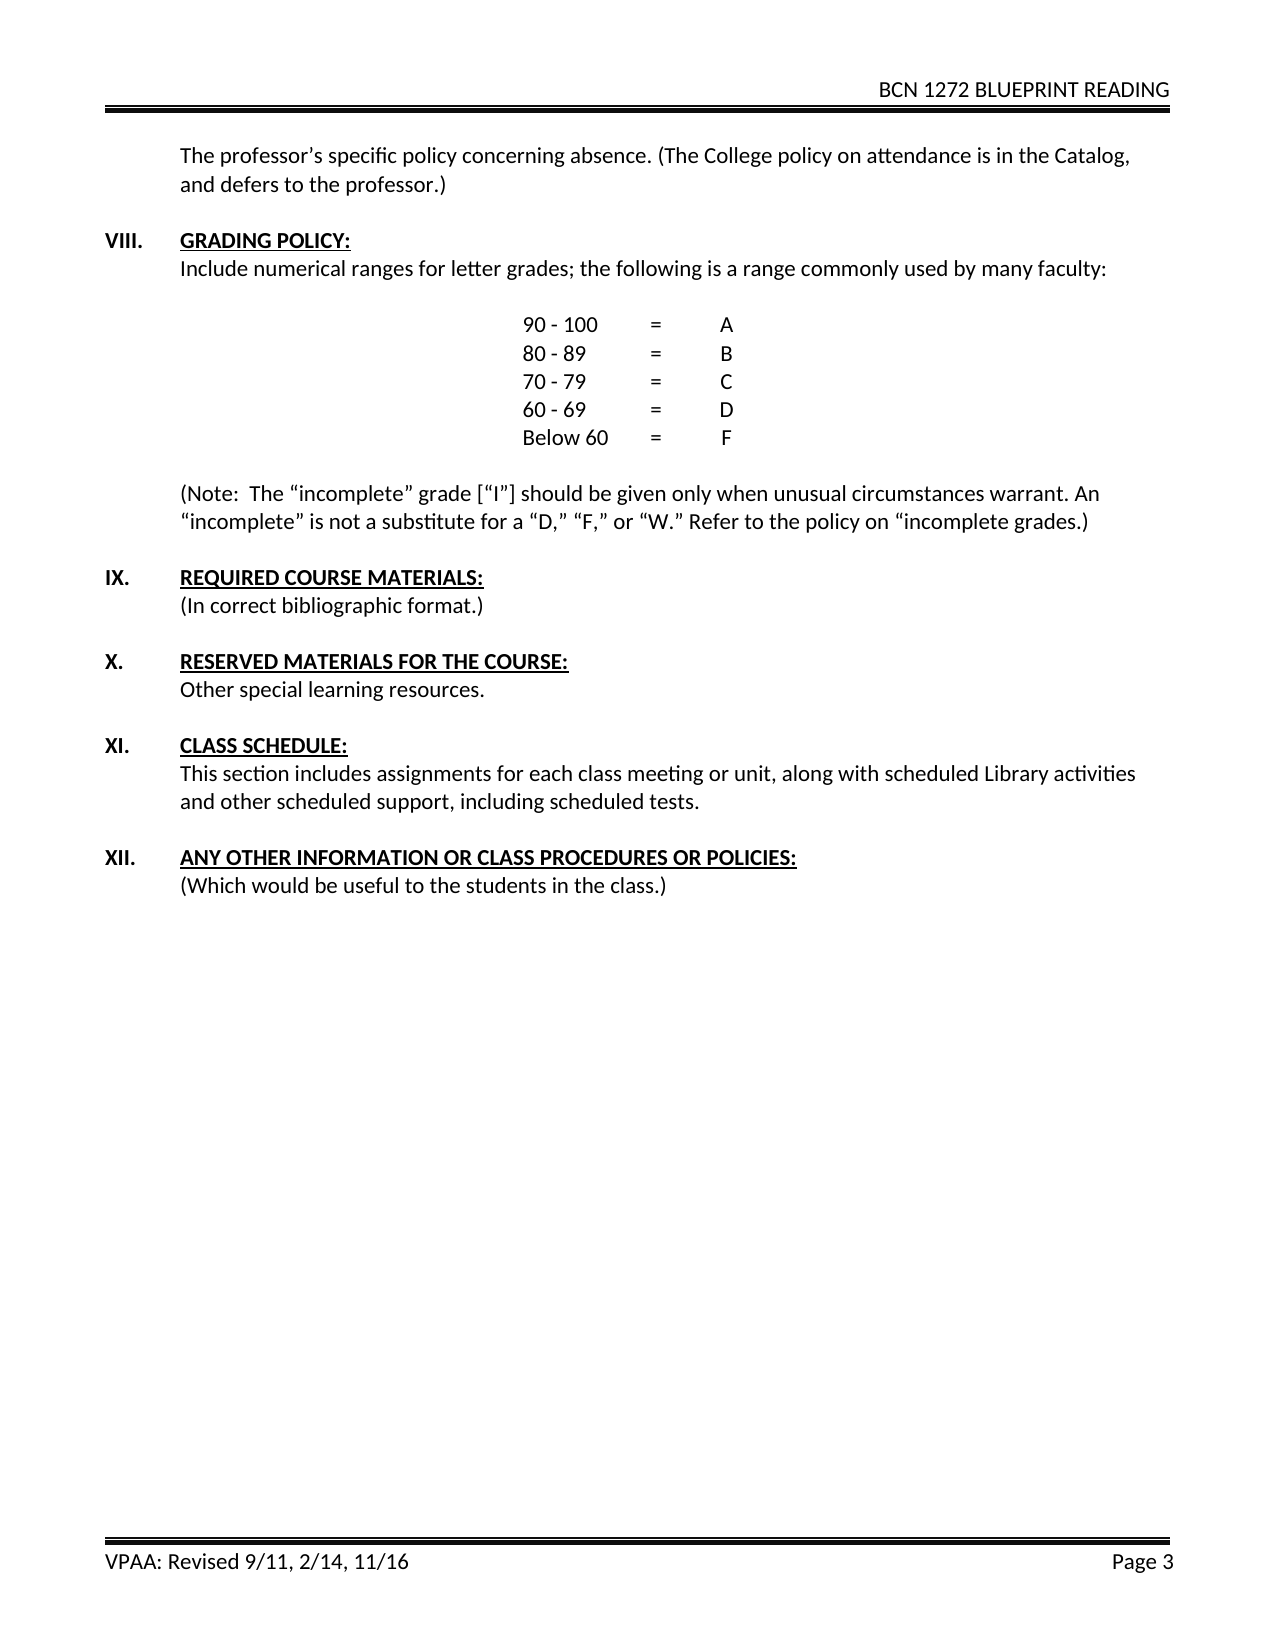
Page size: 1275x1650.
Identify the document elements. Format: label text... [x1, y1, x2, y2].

table_cell = [623, 367, 689, 395]
list ANY OTHER INFORMATION OR CLASS PROCEDURES OR POLICIES: [105, 843, 1170, 871]
table_cell 70 - 79 [511, 367, 623, 395]
table_cell 80 - 89 [511, 339, 623, 367]
table_header 90 - 100 [511, 310, 623, 339]
table_cell = [623, 395, 689, 423]
list REQUIRED COURSE MATERIALS: [105, 563, 1170, 591]
table_cell B [689, 339, 764, 367]
text This section includes assignments for each class meeting or unit, along with scheduled Library activities and other scheduled support, including scheduled tests. [180, 759, 1170, 815]
table_cell = [623, 339, 689, 367]
table_cell Below 60 [511, 423, 623, 451]
text Include numerical ranges for letter grades; the following is a range commonly used by many faculty: [180, 254, 1170, 282]
text The professor’s specific policy concerning absence. (The College policy on attendance is in the Catalog, and defers to the professor.) [180, 142, 1170, 198]
text (Note: The “incomplete” grade [“I”] should be given only when unusual circumstances warrant. An “incomplete” is not a substitute for a “D,” “F,” or “W.” Refer to the policy on “incomplete grades.) [180, 479, 1170, 535]
table_cell 60 - 69 [511, 395, 623, 423]
list CLASS SCHEDULE: [105, 731, 1170, 759]
text Other special learning resources. [180, 675, 1170, 703]
table_cell C [689, 367, 764, 395]
table_cell D [689, 395, 764, 423]
table_header = [623, 310, 689, 339]
list RESERVED MATERIALS FOR THE COURSE: [105, 647, 1170, 675]
text (In correct bibliographic format.) [180, 591, 1170, 619]
list GRADING POLICY: [105, 226, 1170, 254]
text (Which would be useful to the students in the class.) [180, 871, 1170, 899]
table_cell = [623, 423, 689, 451]
table_cell F [689, 423, 764, 451]
table_header A [689, 310, 764, 339]
